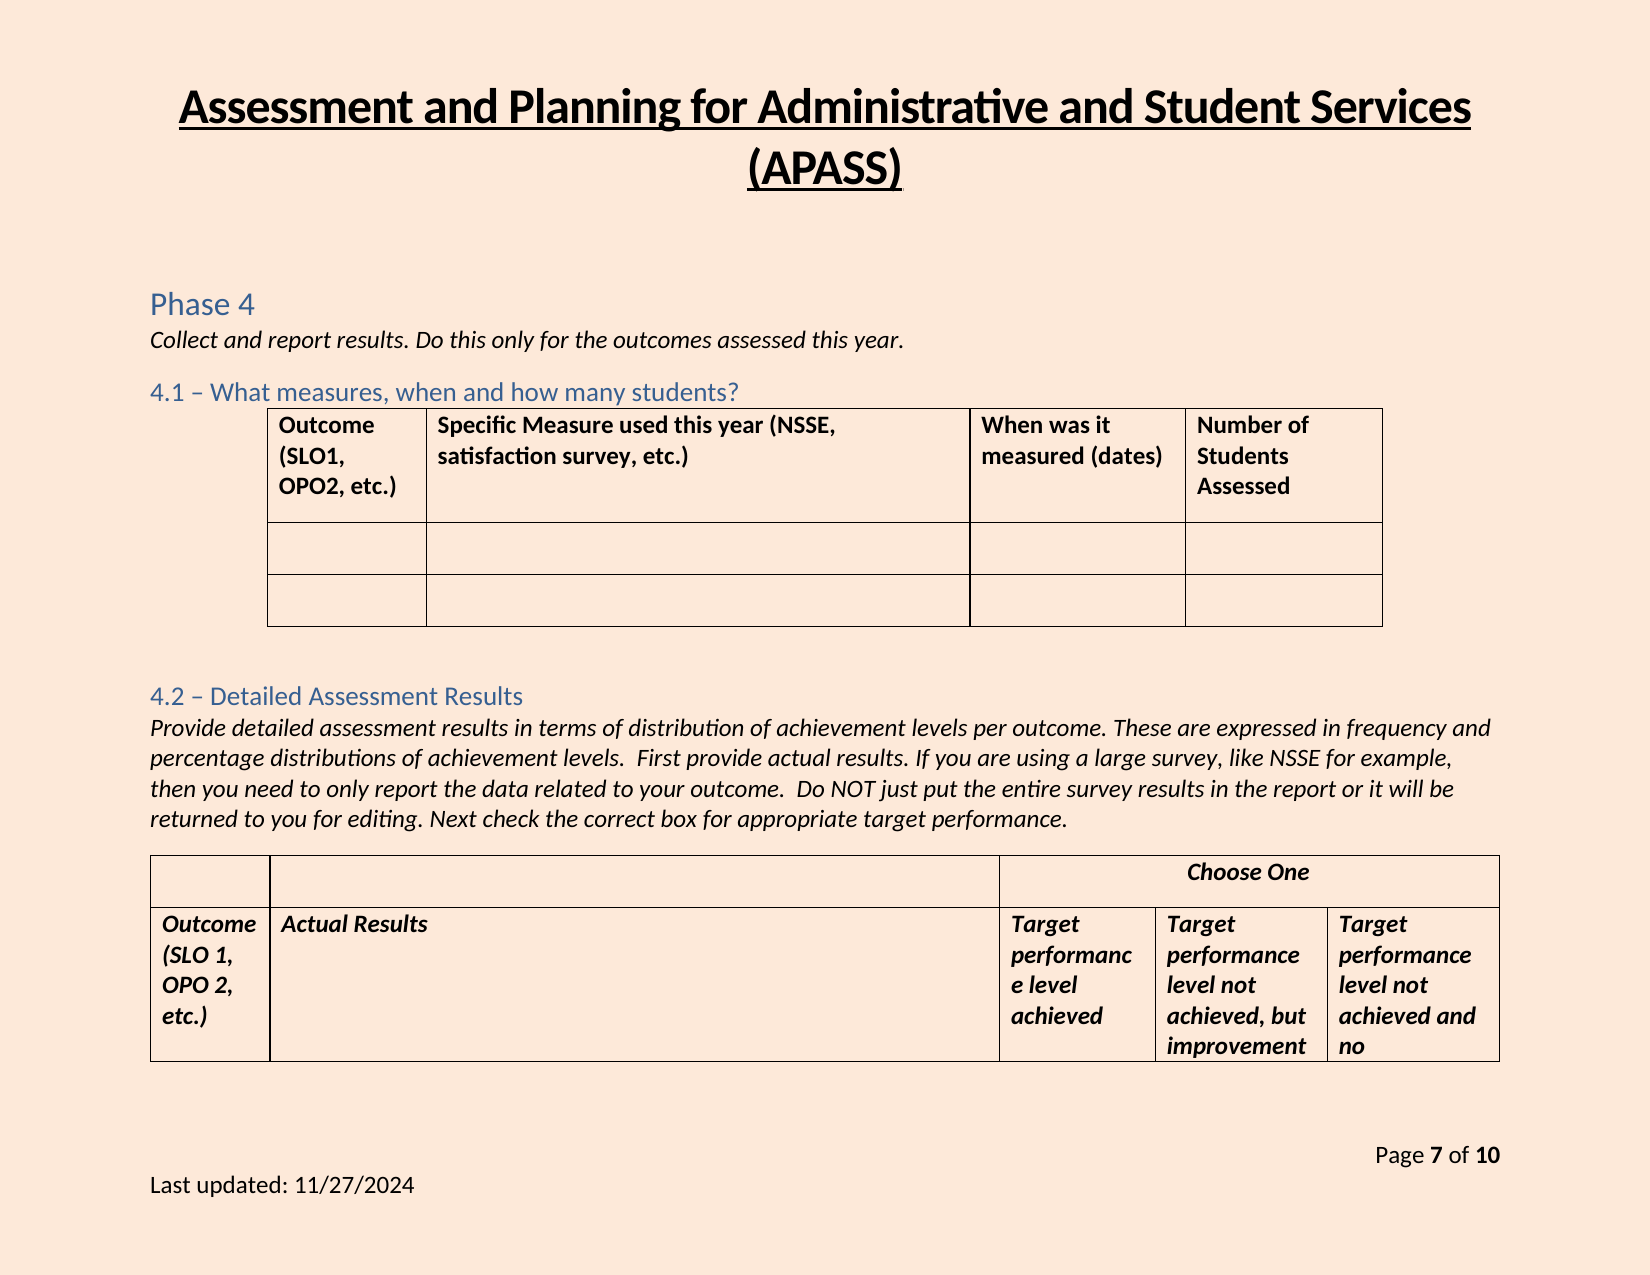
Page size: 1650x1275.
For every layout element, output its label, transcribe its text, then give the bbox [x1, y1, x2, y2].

table_cell [427, 523, 969, 574]
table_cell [1156, 908, 1327, 1061]
table_cell [268, 523, 426, 574]
table_header Number of Students Assessed [1186, 409, 1382, 522]
table_cell [1186, 523, 1382, 574]
table_header [271, 856, 999, 907]
table_cell [1186, 575, 1382, 626]
table_header When was it measured (dates) [971, 409, 1185, 522]
table_cell [427, 575, 969, 626]
text Provide detailed assessment results in terms of distribution of achievement levels per outcome. These are expressed in frequency and percentage distributions of achievement levels. First provide actual results. If you are using a large survey, like NSSE for example, then you need to only report the data related to your outcome. Do NOT just put the entire survey results in the report or it will be returned to you for editing. Next check the correct box for appropriate target performance. [150, 712, 1500, 834]
table_header [151, 856, 269, 907]
table_cell [971, 575, 1185, 626]
subtitle 4.1 – What measures, when and how many students? [150, 375, 1500, 408]
subtitle Phase 4 [150, 283, 1500, 324]
table_cell [971, 523, 1185, 574]
table_header Outcome (SLO1, OPO2, etc.) [268, 409, 426, 522]
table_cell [1000, 908, 1155, 1061]
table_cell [1328, 908, 1499, 1061]
subtitle 4.2 – Detailed Assessment Results [150, 679, 1500, 712]
table_header Specific Measure used this year (NSSE, satisfaction survey, etc.) [427, 409, 969, 522]
table_cell Actual Results [271, 908, 999, 1061]
table_header Choose One [1000, 856, 1499, 907]
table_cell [151, 908, 269, 1061]
text Collect and report results. Do this only for the outcomes assessed this year. [150, 324, 1500, 354]
table_cell [268, 575, 426, 626]
